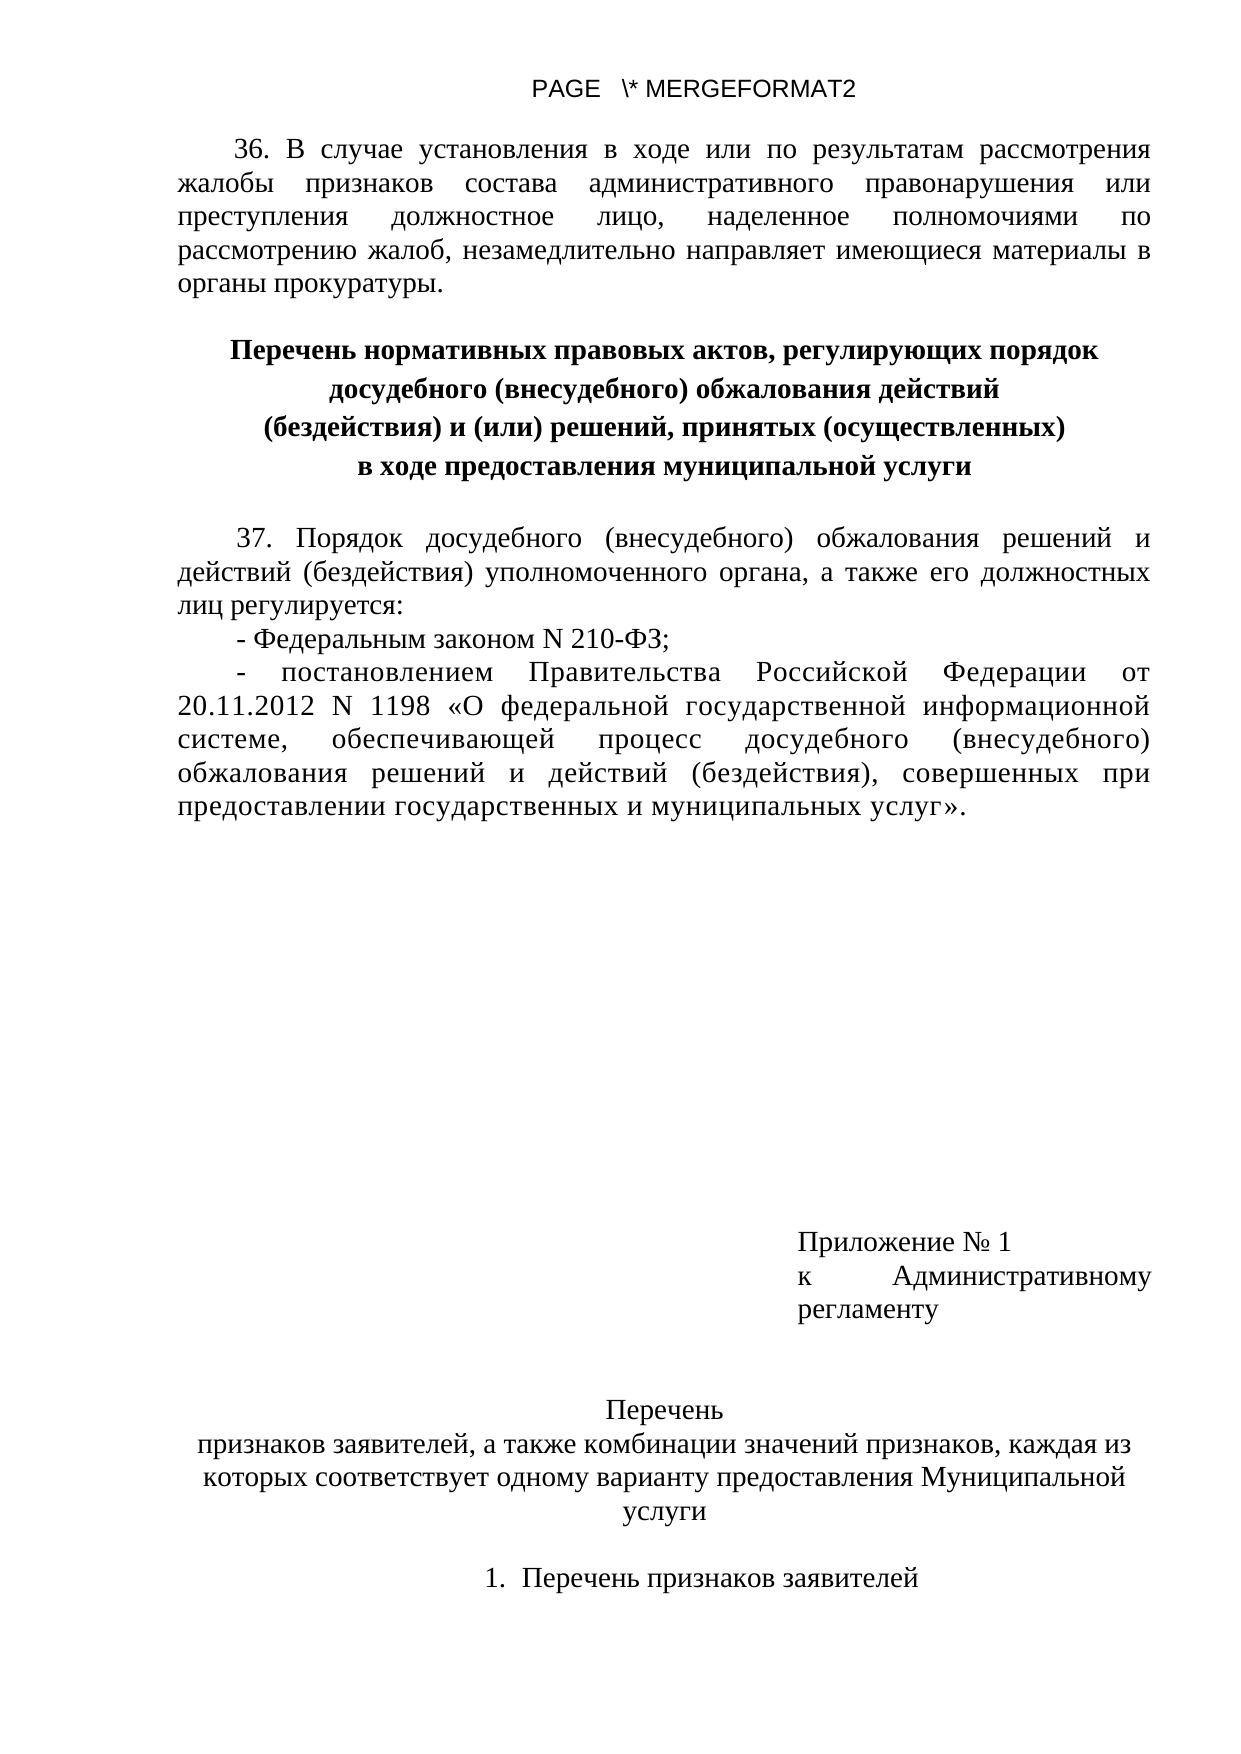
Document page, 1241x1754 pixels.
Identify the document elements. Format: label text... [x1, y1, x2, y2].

text 37. Порядок досудебного (внесудебного) обжалования решений и действий (бездействия) уполномоченного органа, а также его должностных лиц регулируется: [177, 520, 1152, 621]
subtitle в ходе предоставления муниципальной услуги [177, 448, 1152, 482]
subtitle Перечень нормативных правовых актов, регулирующих порядок [177, 332, 1152, 366]
text 36. В случае установления в ходе или по результатам рассмотрения жалобы признаков состава административного правонарушения или преступления должностное лицо, наделенное полномочиями по рассмотрению жалоб, незамедлительно направляет имеющиеся материалы в органы прокуратуры. [177, 131, 1152, 299]
text - постановлением Правительства Российской Федерации от 20.11.2012 N 1198 «О федеральной государственной информационной системе, обеспечивающей процесс досудебного (внесудебного) обжалования решений и действий (бездействия), совершенных при предоставлении государственных и муниципальных услуг». [177, 654, 1152, 822]
list Перечень признаков заявителей [251, 1560, 1152, 1593]
text признаков заявителей, а также комбинации значений признаков, каждая из которых соответствует одному варианту предоставления Муниципальной услуги [177, 1426, 1152, 1526]
text - Федеральным законом N 210-ФЗ; [177, 621, 1152, 654]
text Приложение № 1 [797, 1224, 1152, 1258]
text Перечень [177, 1392, 1152, 1426]
text к Административному регламенту [797, 1258, 1152, 1325]
subtitle (бездействия) и (или) решений, принятых (осуществленных) [177, 409, 1152, 443]
subtitle досудебного (внесудебного) обжалования действий [177, 371, 1152, 404]
